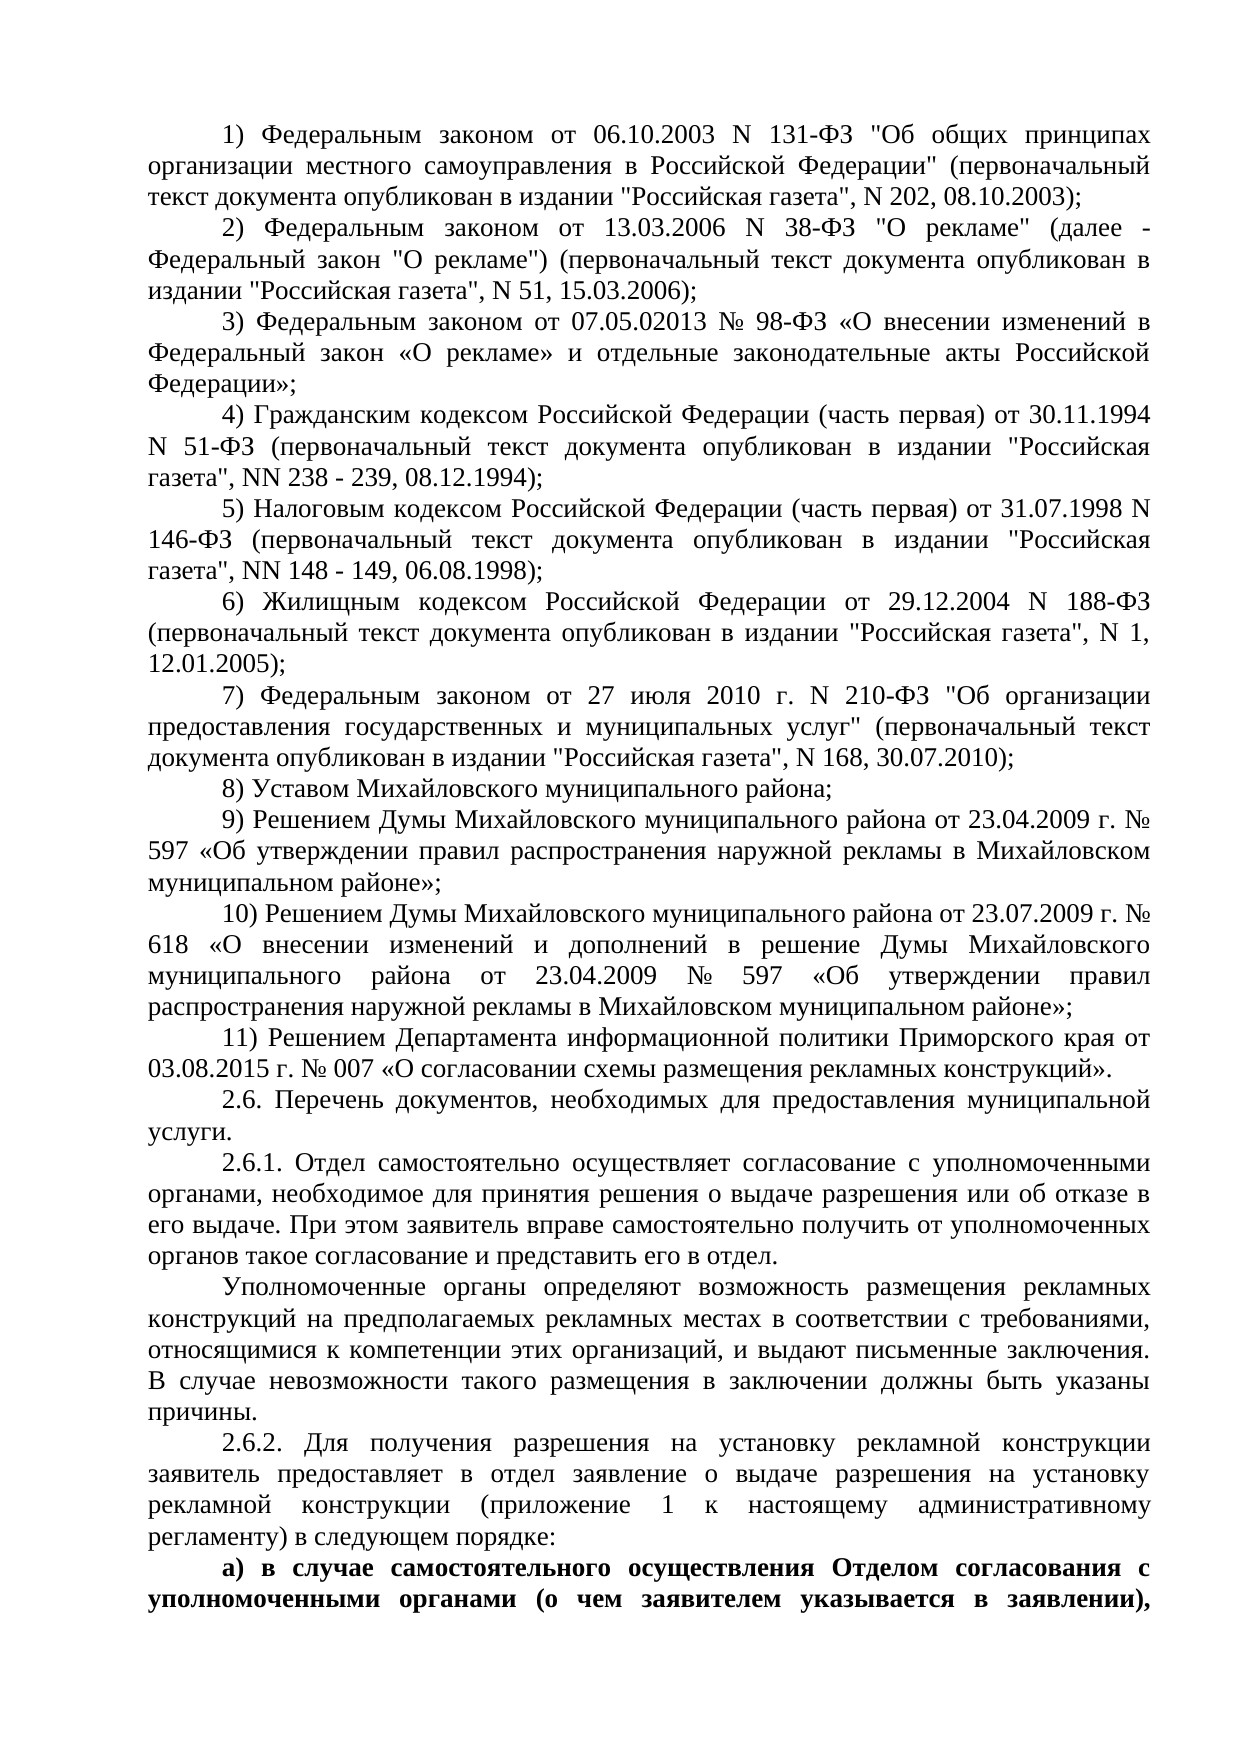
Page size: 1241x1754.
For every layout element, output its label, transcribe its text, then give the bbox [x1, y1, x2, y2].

text 2.6.2. Для получения разрешения на установку рекламной конструкции заявитель предоставляет в отдел заявление о выдаче разрешения на установку рекламной конструкции (приложение 1 к настоящему административному регламенту) в следующем порядке: [148, 1426, 1152, 1551]
text 3) Федеральным законом от 07.05.02013 № 98-ФЗ «О внесении изменений в Федеральный закон «О рекламе» и отдельные законодательные акты Российской Федерации»; [148, 305, 1152, 398]
text 8) Уставом Михайловского муниципального района; [148, 772, 1152, 803]
text 11) Решением Департамента информационной политики Приморского края от 03.08.2015 г. № 007 «О согласовании схемы размещения рекламных конструкций». [148, 1021, 1152, 1084]
text 5) Налоговым кодексом Российской Федерации (часть первая) от 31.07.1998 N 146-ФЗ (первоначальный текст документа опубликован в издании "Российская газета", NN 148 - 149, 06.08.1998); [148, 492, 1152, 585]
text 4) Гражданским кодексом Российской Федерации (часть первая) от 30.11.1994 N 51-ФЗ (первоначальный текст документа опубликован в издании "Российская газета", NN 238 - 239, 08.12.1994); [148, 398, 1152, 492]
text 1) Федеральным законом от 06.10.2003 N 131-ФЗ "Об общих принципах организации местного самоуправления в Российской Федерации" (первоначальный текст документа опубликован в издании "Российская газета", N 202, 08.10.2003); [148, 118, 1152, 212]
text 9) Решением Думы Михайловского муниципального района от 23.04.2009 г. № 597 «Об утверждении правил распространения наружной рекламы в Михайловском муниципальном районе»; [148, 803, 1152, 897]
text 2) Федеральным законом от 13.03.2006 N 38-ФЗ "О рекламе" (далее - Федеральный закон "О рекламе") (первоначальный текст документа опубликован в издании "Российская газета", N 51, 15.03.2006); [148, 212, 1152, 305]
text 6) Жилищным кодексом Российской Федерации от 29.12.2004 N 188-ФЗ (первоначальный текст документа опубликован в издании "Российская газета", N 1, 12.01.2005); [148, 585, 1152, 679]
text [148, 1551, 1152, 1613]
text 7) Федеральным законом от 27 июля 2010 г. N 210-ФЗ "Об организации предоставления государственных и муниципальных услуг" (первоначальный текст документа опубликован в издании "Российская газета", N 168, 30.07.2010); [148, 679, 1152, 772]
text Уполномоченные органы определяют возможность размещения рекламных конструкций на предполагаемых рекламных местах в соответствии с требованиями, относящимися к компетенции этих организаций, и выдают письменные заключения. В случае невозможности такого размещения в заключении должны быть указаны причины. [148, 1271, 1152, 1426]
text 2.6. Перечень документов, необходимых для предоставления муниципальной услуги. [148, 1084, 1152, 1146]
text 2.6.1. Отдел самостоятельно осуществляет согласование с уполномоченными органами, необходимое для принятия решения о выдаче разрешения или об отказе в его выдаче. При этом заявитель вправе самостоятельно получить от уполномоченных органов такое согласование и представить его в отдел. [148, 1146, 1152, 1271]
text 10) Решением Думы Михайловского муниципального района от 23.07.2009 г. № 618 «О внесении изменений и дополнений в решение Думы Михайловского муниципального района от 23.04.2009 № 597 «Об утверждении правил распространения наружной рекламы в Михайловском муниципальном районе»; [148, 897, 1152, 1021]
